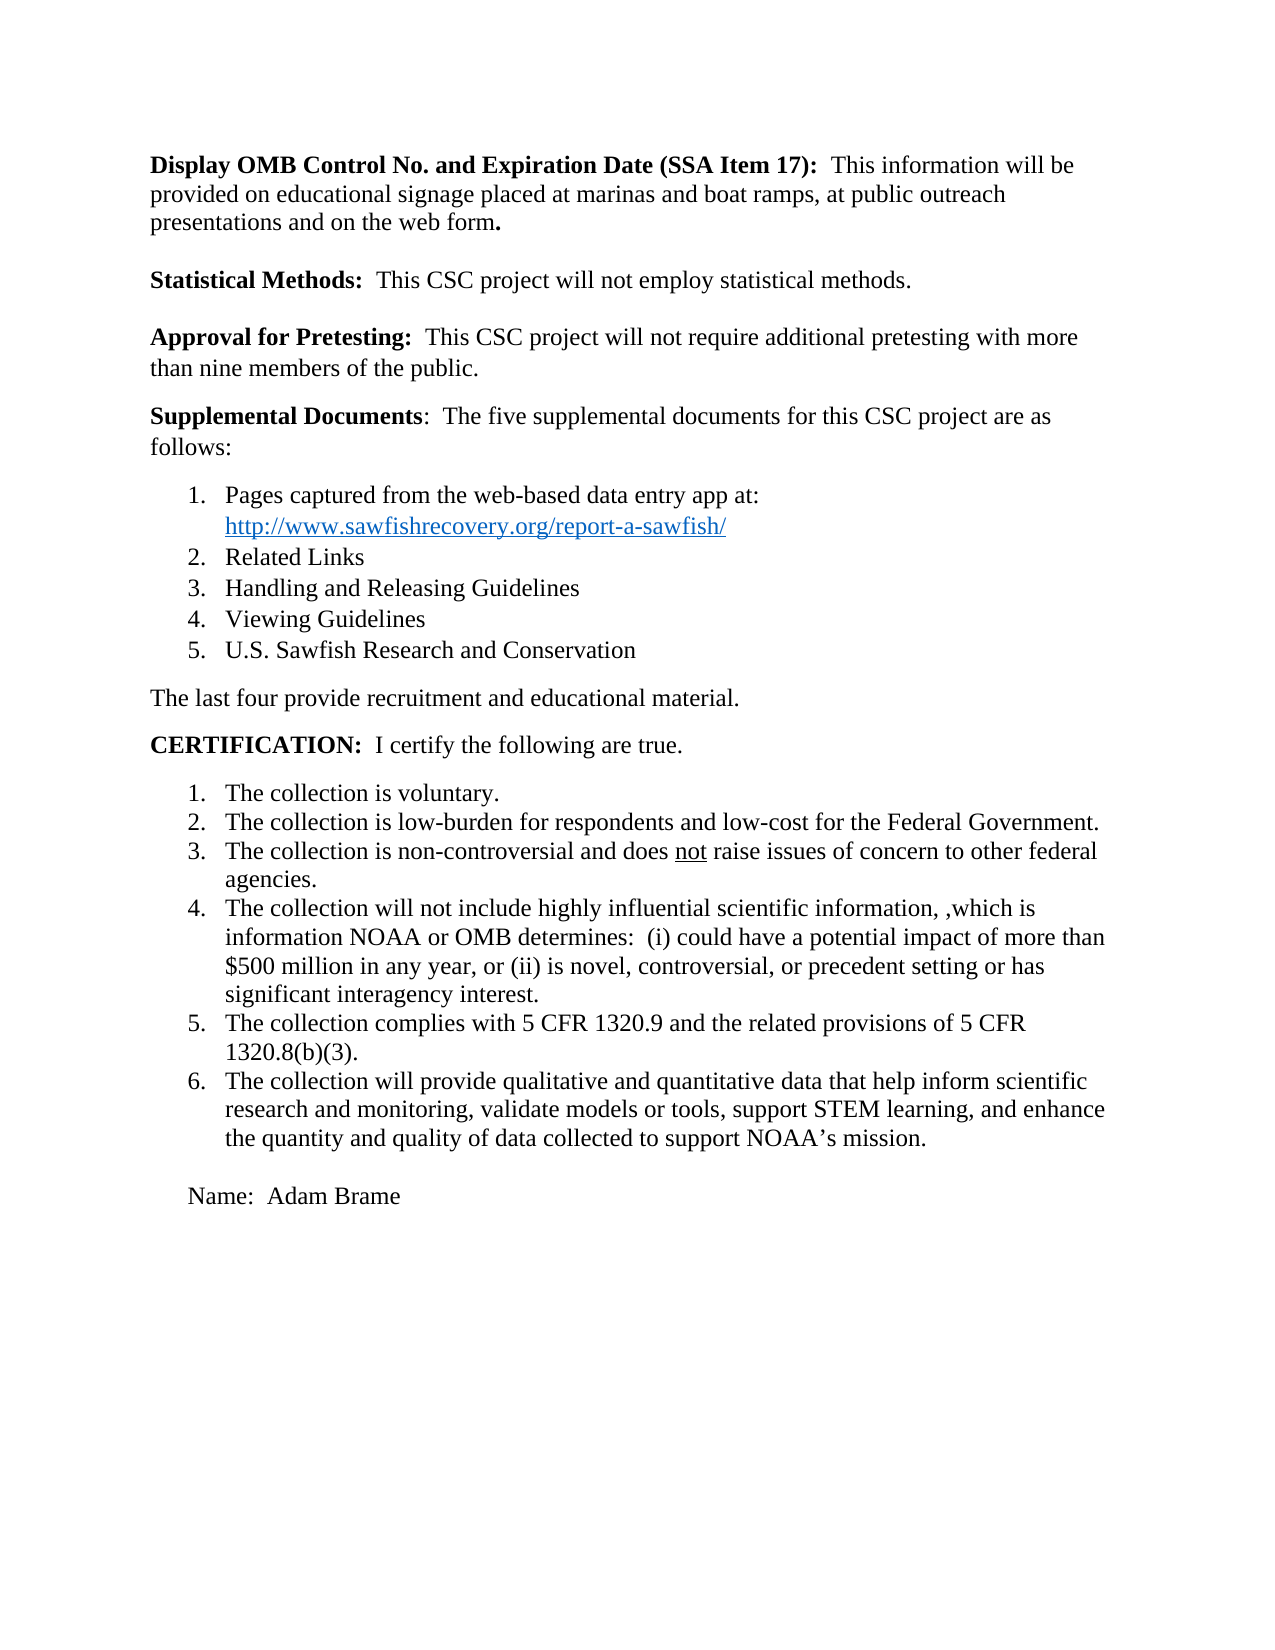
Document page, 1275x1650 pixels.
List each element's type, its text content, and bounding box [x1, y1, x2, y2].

text Name: Adam Brame [187, 1181, 1125, 1209]
list U.S. Sawfish Research and Conservation [187, 635, 1125, 664]
list The collection is non-controversial and does not raise issues of concern to other federal agencies. [187, 836, 1125, 893]
text Supplemental Documents: The five supplemental documents for this CSC project are as follows: [150, 401, 1125, 461]
list Handling and Releasing Guidelines [187, 573, 1125, 602]
text Statistical Methods: This CSC project will not employ statistical methods. [150, 265, 1125, 294]
text The last four provide recruitment and educational material. [150, 683, 1125, 712]
list The collection will provide qualitative and quantitative data that help inform scientific research and monitoring, validate models or tools, support STEM learning, and enhance the quantity and quality of data collected to support NOAA’s mission. [187, 1066, 1125, 1152]
list The collection is voluntary. [187, 778, 1125, 807]
text Approval for Pretesting: This CSC project will not require additional pretesting with more than nine members of the public. [150, 322, 1125, 382]
list The collection is low-burden for respondents and low-cost for the Federal Government. [187, 807, 1125, 836]
text CERTIFICATION: I certify the following are true. [150, 731, 1125, 759]
list Pages captured from the web-based data entry app at: http://www.sawfishrecovery.org/report-a-sawfish/ [187, 480, 1125, 540]
list The collection complies with 5 CFR 1320.9 and the related provisions of 5 CFR 1320.8(b)(3). [187, 1008, 1125, 1066]
list Related Links [187, 542, 1125, 571]
list Viewing Guidelines [187, 604, 1125, 633]
list The collection will not include highly influential scientific information, ,which is information NOAA or OMB determines: (i) could have a potential impact of more than $500 million in any year, or (ii) is novel, controversial, or precedent setting or has significant interagency interest. [187, 893, 1125, 1008]
text Display OMB Control No. and Expiration Date (SSA Item 17): This information will be provided on educational signage placed at marinas and boat ramps, at public outreach presentations and on the web form. [150, 150, 1125, 236]
